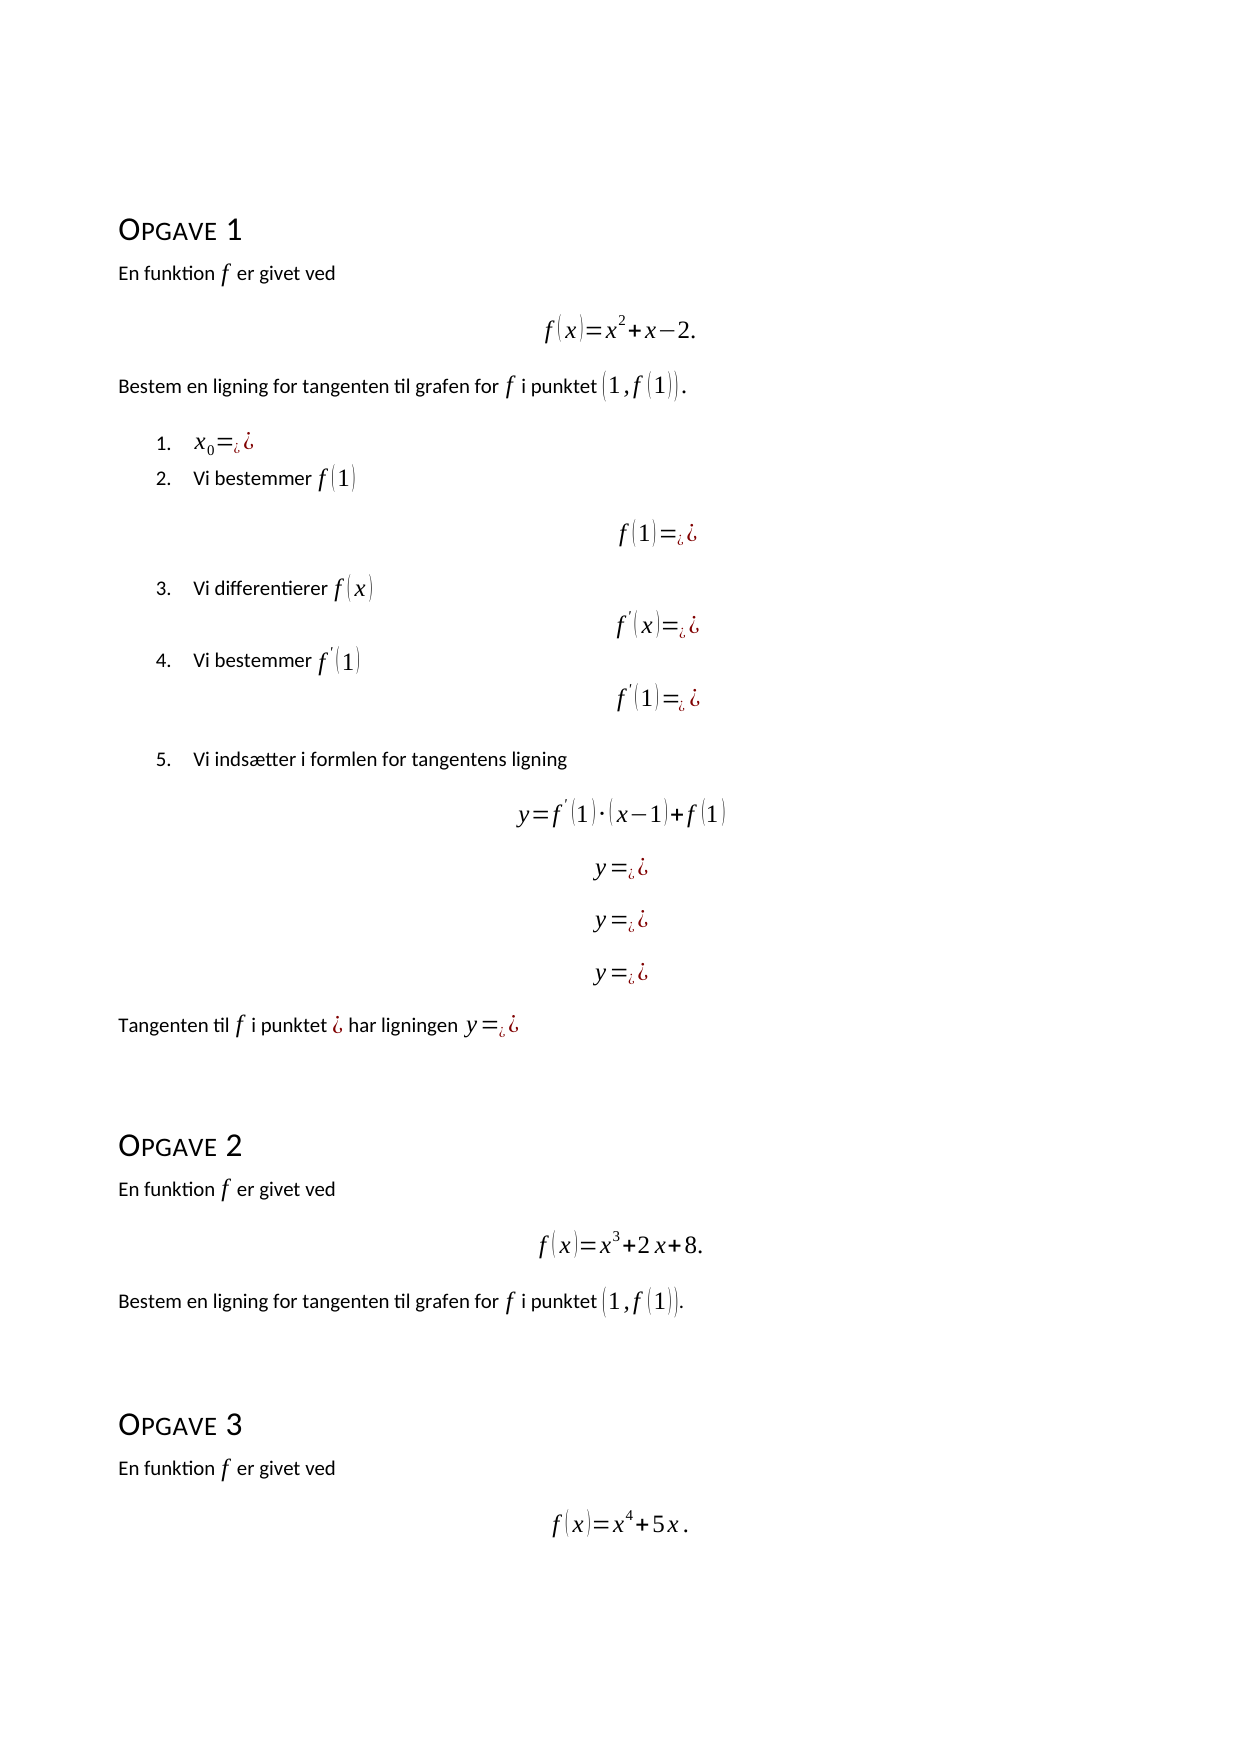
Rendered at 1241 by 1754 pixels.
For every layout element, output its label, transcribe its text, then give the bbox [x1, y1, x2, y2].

subtitle Opgave 2 [118, 1124, 1122, 1165]
text Bestem en ligning for tangenten til grafen for i punktet [118, 369, 1122, 403]
list Vi differentierer [156, 573, 1122, 603]
list Vi bestemmer [156, 462, 1122, 493]
subtitle Opgave 1 [118, 208, 1122, 249]
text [118, 1284, 1122, 1318]
text En funktion er givet ved [118, 1175, 1122, 1202]
list Vi bestemmer [156, 644, 1122, 676]
subtitle Opgave 3 [118, 1403, 1122, 1444]
text Tangenten til i punktet har ligningen [118, 1011, 1122, 1039]
text En funktion er givet ved [118, 259, 1122, 287]
list Vi indsætter i formlen for tangentens ligning [156, 746, 1122, 771]
text En funktion er givet ved [118, 1454, 1122, 1482]
